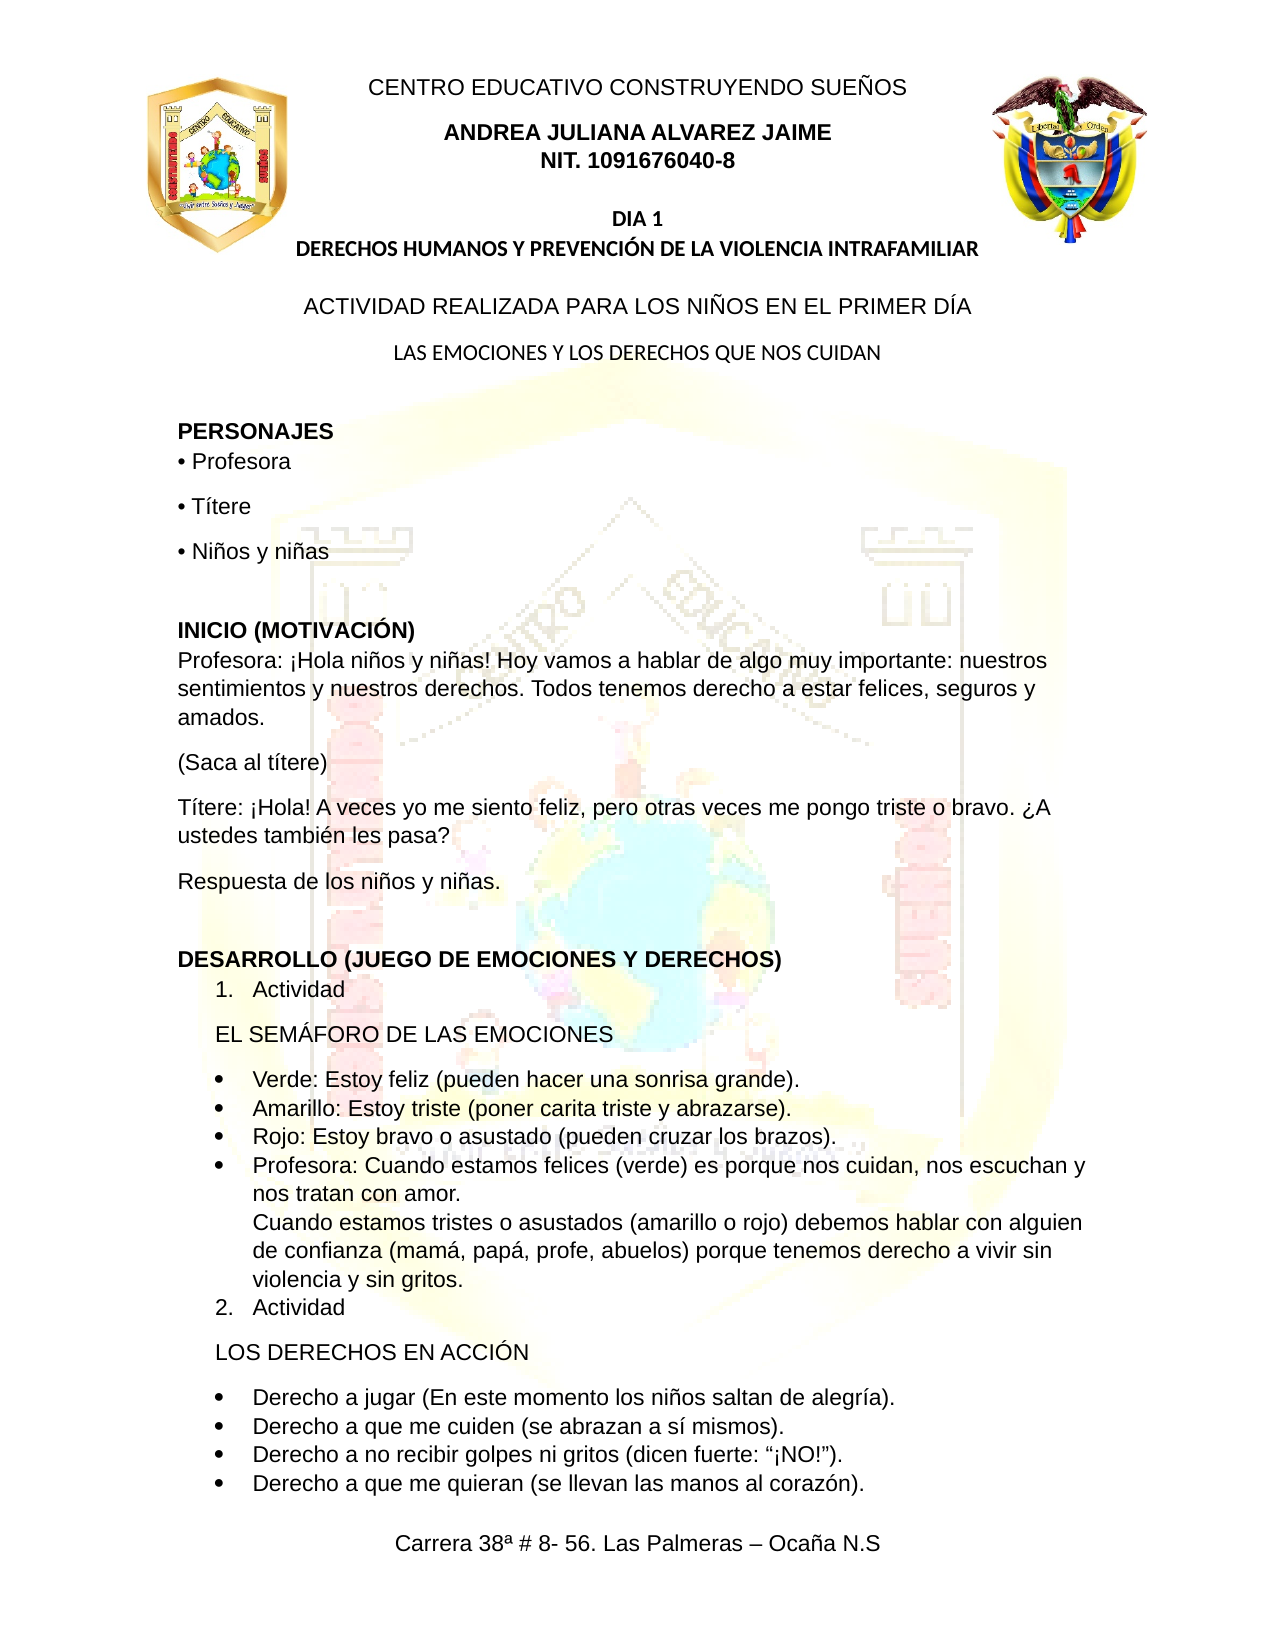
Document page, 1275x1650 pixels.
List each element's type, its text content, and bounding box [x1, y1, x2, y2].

text • Niños y niñas [177, 538, 1098, 565]
text LAS EMOCIONES Y LOS DERECHOS QUE NOS CUIDAN [177, 338, 1098, 366]
text EL SEMÁFORO DE LAS EMOCIONES [215, 1021, 1098, 1048]
list Derecho a jugar (En este momento los niños saltan de alegría). [215, 1384, 1098, 1411]
text LOS DERECHOS EN ACCIÓN [215, 1339, 1098, 1365]
text Respuesta de los niños y niñas. [177, 868, 1098, 894]
list Profesora: Cuando estamos felices (verde) es porque nos cuidan, nos escuchan y nos tratan con amor. Cuando estamos tristes o asustados (amarillo o rojo) debemos hablar con alguien de confianza (mamá, papá, profe, abuelos) porque tenemos derecho a vivir sin violencia y sin gritos. [215, 1152, 1098, 1292]
list Derecho a no recibir golpes ni gritos (dicen fuerte: “¡NO!”). [215, 1441, 1098, 1467]
list Actividad [215, 976, 1098, 1003]
text Títere: ¡Hola! A veces yo me siento feliz, pero otras veces me pongo triste o bravo. ¿A ustedes también les pasa? [177, 794, 1098, 849]
text Profesora: ¡Hola niños y niñas! Hoy vamos a hablar de algo muy importante: nuestros sentimientos y nuestros derechos. Todos tenemos derecho a estar felices, seguros y amados. [177, 647, 1098, 730]
text (Saca al títere) [177, 749, 1098, 775]
text • Títere [177, 493, 1098, 519]
subtitle PERSONAJES [177, 418, 1098, 444]
subtitle INICIO (MOTIVACIÓN) [177, 617, 1098, 643]
list Actividad [215, 1294, 1098, 1320]
text • Profesora [177, 448, 1098, 474]
list Amarillo: Estoy triste (poner carita triste y abrazarse). [215, 1095, 1098, 1121]
picture [144, 74, 288, 253]
picture [990, 74, 1147, 243]
list Verde: Estoy feliz (pueden hacer una sonrisa grande). [215, 1066, 1098, 1093]
subtitle DESARROLLO (JUEGO DE EMOCIONES Y DERECHOS) [177, 946, 1098, 972]
text ACTIVIDAD REALIZADA PARA LOS NIÑOS EN EL PRIMER DÍA [177, 293, 1098, 319]
list Derecho a que me quieran (se llevan las manos al corazón). [215, 1469, 1098, 1496]
list Derecho a que me cuiden (se abrazan a sí mismos). [215, 1413, 1098, 1439]
list Rojo: Estoy bravo o asustado (pueden cruzar los brazos). [215, 1123, 1098, 1150]
